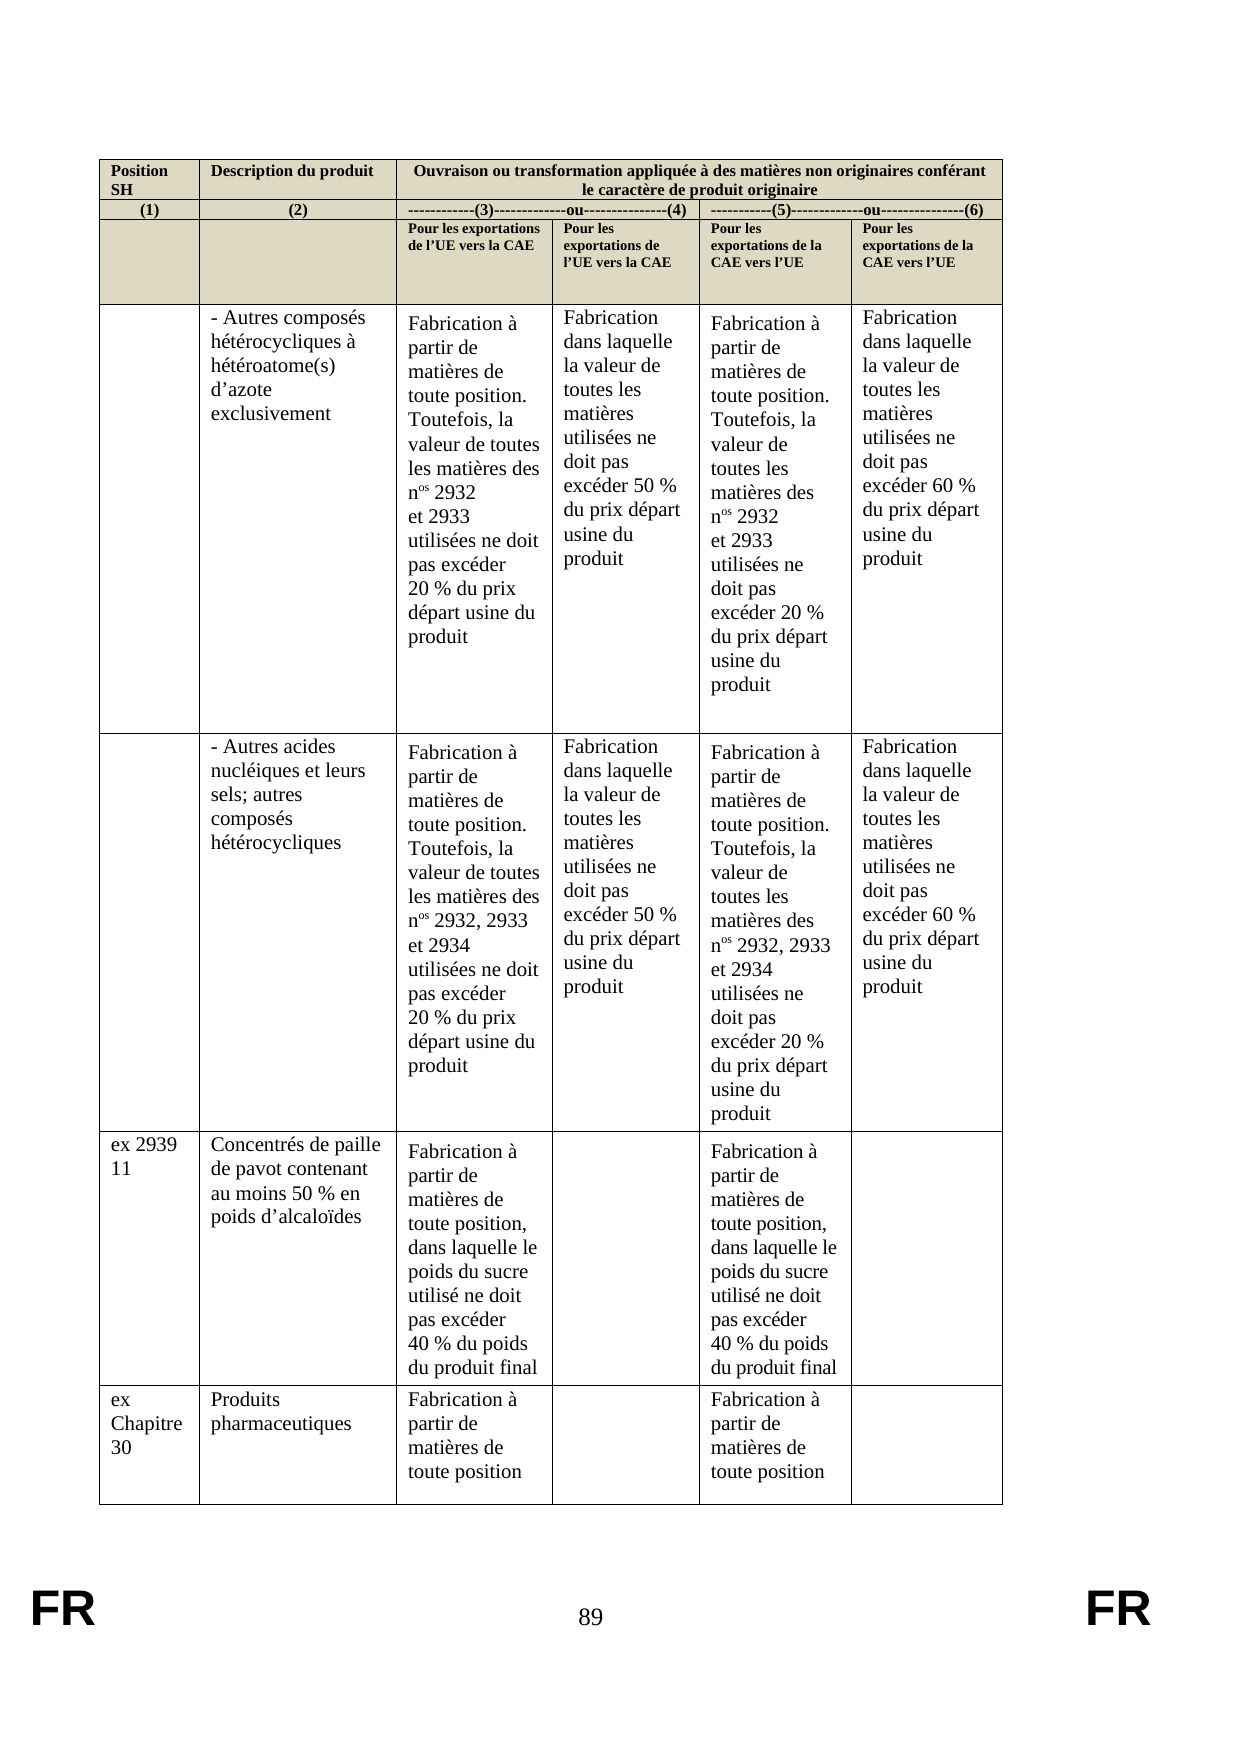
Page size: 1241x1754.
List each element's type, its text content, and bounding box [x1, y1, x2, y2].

table_cell Fabrication dans laquelle la valeur de toutes les matières utilisées ne doit pas excéder 60 % du prix départ usine du produit [852, 305, 1002, 733]
table_cell (1) [100, 200, 199, 219]
table_cell [100, 734, 199, 1131]
table_cell Fabrication à partir de matières de toute position [700, 1386, 851, 1504]
table_cell Fabrication dans laquelle la valeur de toutes les matières utilisées ne doit pas excéder 50 % du prix départ usine du produit [553, 734, 699, 1131]
table_cell Pour les exportations de l’UE vers la CAE [553, 220, 699, 304]
table_cell [100, 305, 199, 733]
table_cell - Autres composés hétérocycliques à hétéroatome(s) d’azote exclusivement [200, 305, 396, 733]
table_cell ex Chapitre 30 [100, 1386, 199, 1504]
table_cell Fabrication à partir de matières de toute position. Toutefois, la valeur de toutes les matières des nos 2932, 2933 et 2934 utilisées ne doit pas excéder 20 % du prix départ usine du produit [397, 734, 552, 1131]
table_cell [100, 220, 199, 304]
table_header Ouvraison ou transformation appliquée à des matières non originaires conférant le caractère de produit originaire [397, 160, 1002, 199]
table_cell Fabrication à partir de matières de toute position. Toutefois, la valeur de toutes les matières des nos 2932, 2933 et 2934 utilisées ne doit pas excéder 20 % du prix départ usine du produit [700, 734, 851, 1131]
table_cell Pour les exportations de la CAE vers l’UE [700, 220, 851, 304]
table_cell Fabrication à partir de matières de toute position, dans laquelle le poids du sucre utilisé ne doit pas excéder 40 % du poids du produit final [397, 1132, 552, 1385]
table_cell Pour les exportations de l’UE vers la CAE [397, 220, 552, 304]
table_cell [553, 1132, 699, 1385]
table_cell -----------(5)-------------ou---------------(6) [700, 200, 1002, 219]
table_cell - Autres acides nucléiques et leurs sels; autres composés hétérocycliques [200, 734, 396, 1131]
table_header Description du produit [200, 160, 396, 199]
table_cell [852, 1132, 1002, 1385]
table_cell Concentrés de paille de pavot contenant au moins 50 % en poids d’alcaloïdes [200, 1132, 396, 1385]
table_cell (2) [200, 200, 396, 219]
table_cell [852, 1386, 1002, 1504]
table_cell Fabrication à partir de matières de toute position [397, 1386, 552, 1504]
table_cell ------------(3)-------------ou---------------(4) [397, 200, 699, 219]
table_cell Fabrication à partir de matières de toute position. Toutefois, la valeur de toutes les matières des nos 2932 et 2933 utilisées ne doit pas excéder 20 % du prix départ usine du produit [397, 305, 552, 733]
table_cell Fabrication dans laquelle la valeur de toutes les matières utilisées ne doit pas excéder 60 % du prix départ usine du produit [852, 734, 1002, 1131]
table_cell Pour les exportations de la CAE vers l’UE [852, 220, 1002, 304]
table_cell Fabrication à partir de matières de toute position, dans laquelle le poids du sucre utilisé ne doit pas excéder 40 % du poids du produit final [700, 1132, 851, 1385]
table_cell [553, 1386, 699, 1504]
table_cell Produits pharmaceutiques [200, 1386, 396, 1504]
table_cell ex 2939 11 [100, 1132, 199, 1385]
table_cell Fabrication à partir de matières de toute position. Toutefois, la valeur de toutes les matières des nos 2932 et 2933 utilisées ne doit pas excéder 20 % du prix départ usine du produit [700, 305, 851, 733]
table_cell [200, 220, 396, 304]
table_cell Fabrication dans laquelle la valeur de toutes les matières utilisées ne doit pas excéder 50 % du prix départ usine du produit [553, 305, 699, 733]
table_header Position SH [100, 160, 199, 199]
